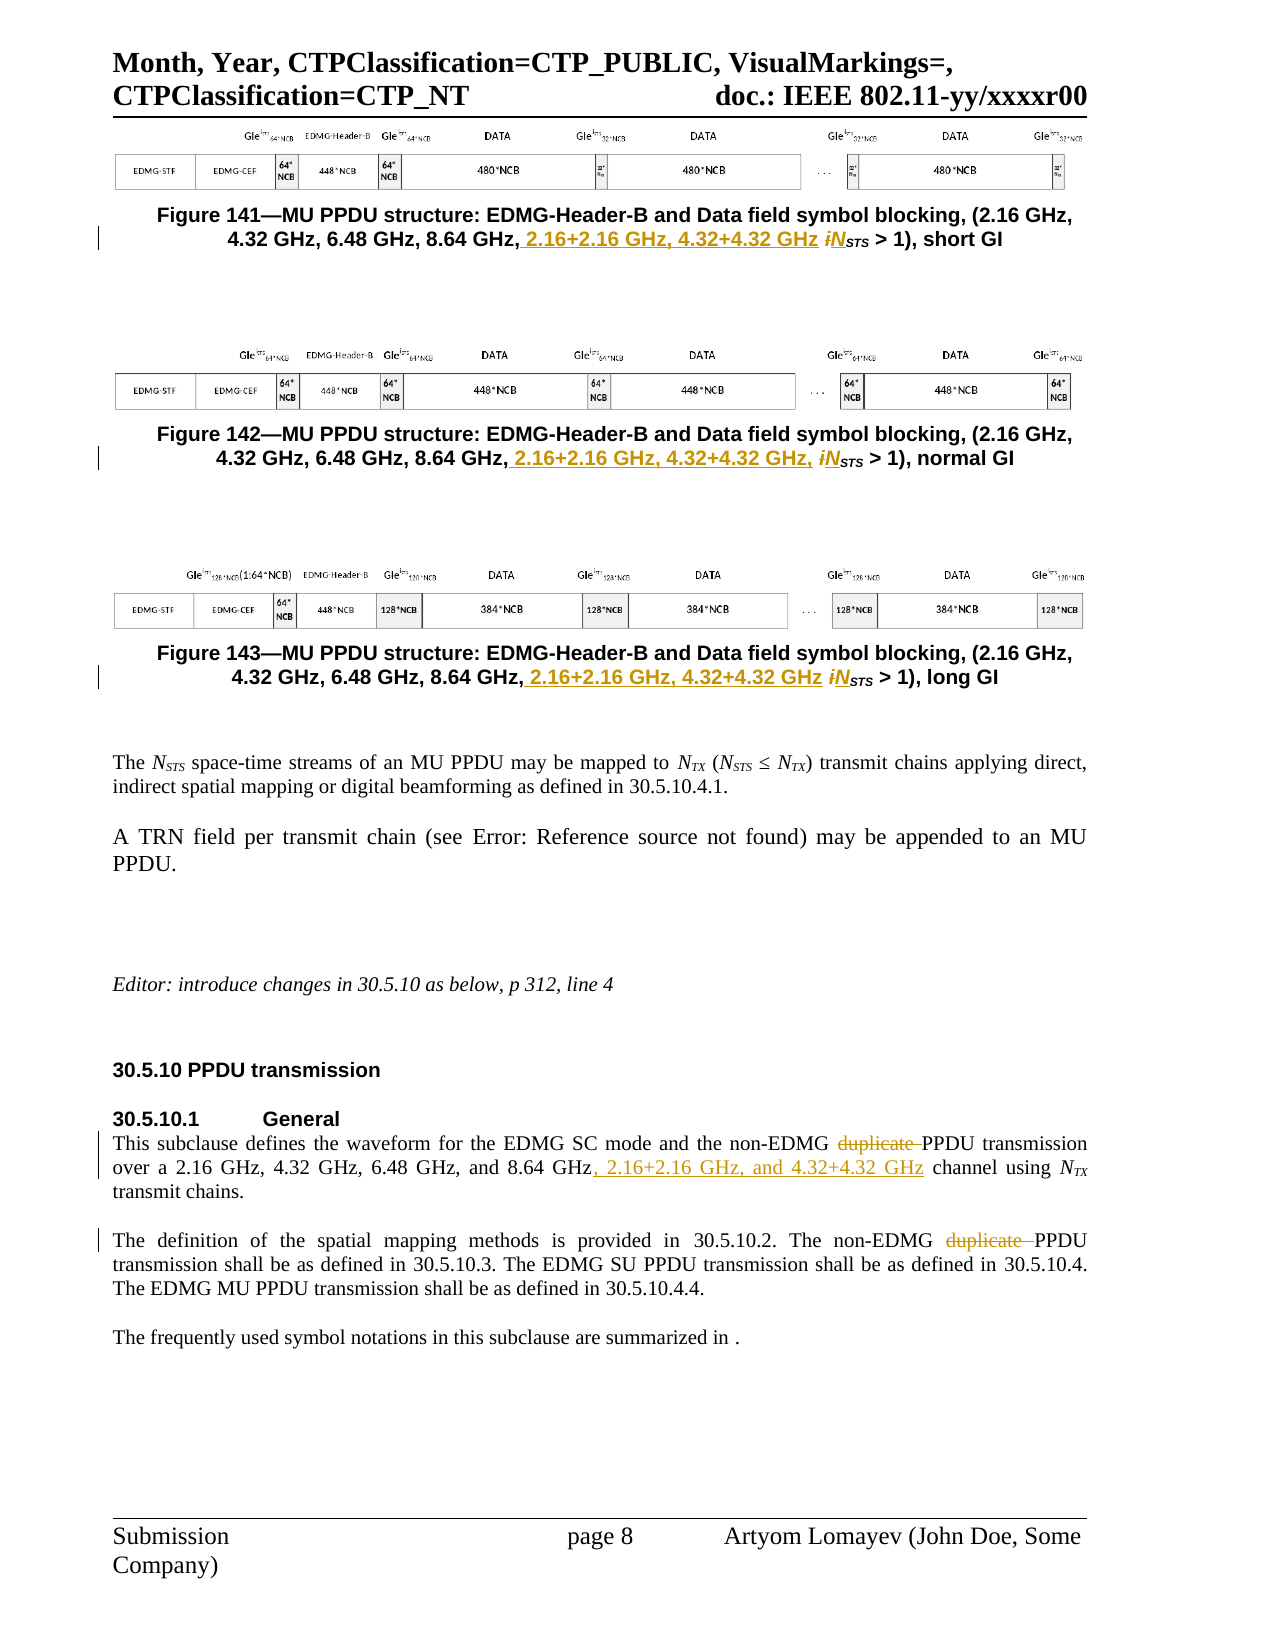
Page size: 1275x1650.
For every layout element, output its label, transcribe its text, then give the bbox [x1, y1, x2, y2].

list Figure 141—MU PPDU structure: EDMG-Header-B and Data field symbol blocking, (2.16 GHz, 4.32 GHz, 6.48 GHz, 8.64 GHz, STS > 1), short GI [142, 202, 1087, 250]
list Figure 142—MU PPDU structure: EDMG-Header-B and Data field symbol blocking, (2.16 GHz, 4.32 GHz, 6.48 GHz, 8.64 GHz, STS > 1), normal GI [142, 422, 1087, 469]
text The definition of the spatial mapping methods is provided in 30.5.10.2. The non-EDMG PPDU transmission shall be as defined in 30.5.10.3. The EDMG SU PPDU transmission shall be as defined in 30.5.10.4. The EDMG MU PPDU transmission shall be as defined in 30.5.10.5. [112, 1228, 1087, 1300]
text The frequently used symbol notations in this subclause are summarized in Table 70. [112, 1325, 1087, 1349]
text Editor: introduce changes in 30.5.10 as below, p 312, line 4 [112, 972, 1087, 996]
text The NSTS space-time streams of an MU PPDU may be mapped to NTX (NSTS ≤ NTX) transmit chains applying direct, indirect spatial mapping or digital beamforming as defined in 30.5.10.4.1. [112, 750, 1087, 798]
list Figure 143—MU PPDU structure: EDMG-Header-B and Data field symbol blocking, (2.16 GHz, 4.32 GHz, 6.48 GHz, 8.64 GHz, STS > 1), long GI [142, 641, 1087, 689]
text This subclause defines the waveform for the EDMG SC mode and the non-EDMG PPDU transmission over a 2.16 GHz, 4.32 GHz, 6.48 GHz, and 8.64 GHz channel using NTX transmit chains. [112, 1131, 1087, 1203]
list 30.5.10.1 General [112, 1107, 1087, 1131]
list PPDU transmission [112, 1058, 1087, 1082]
